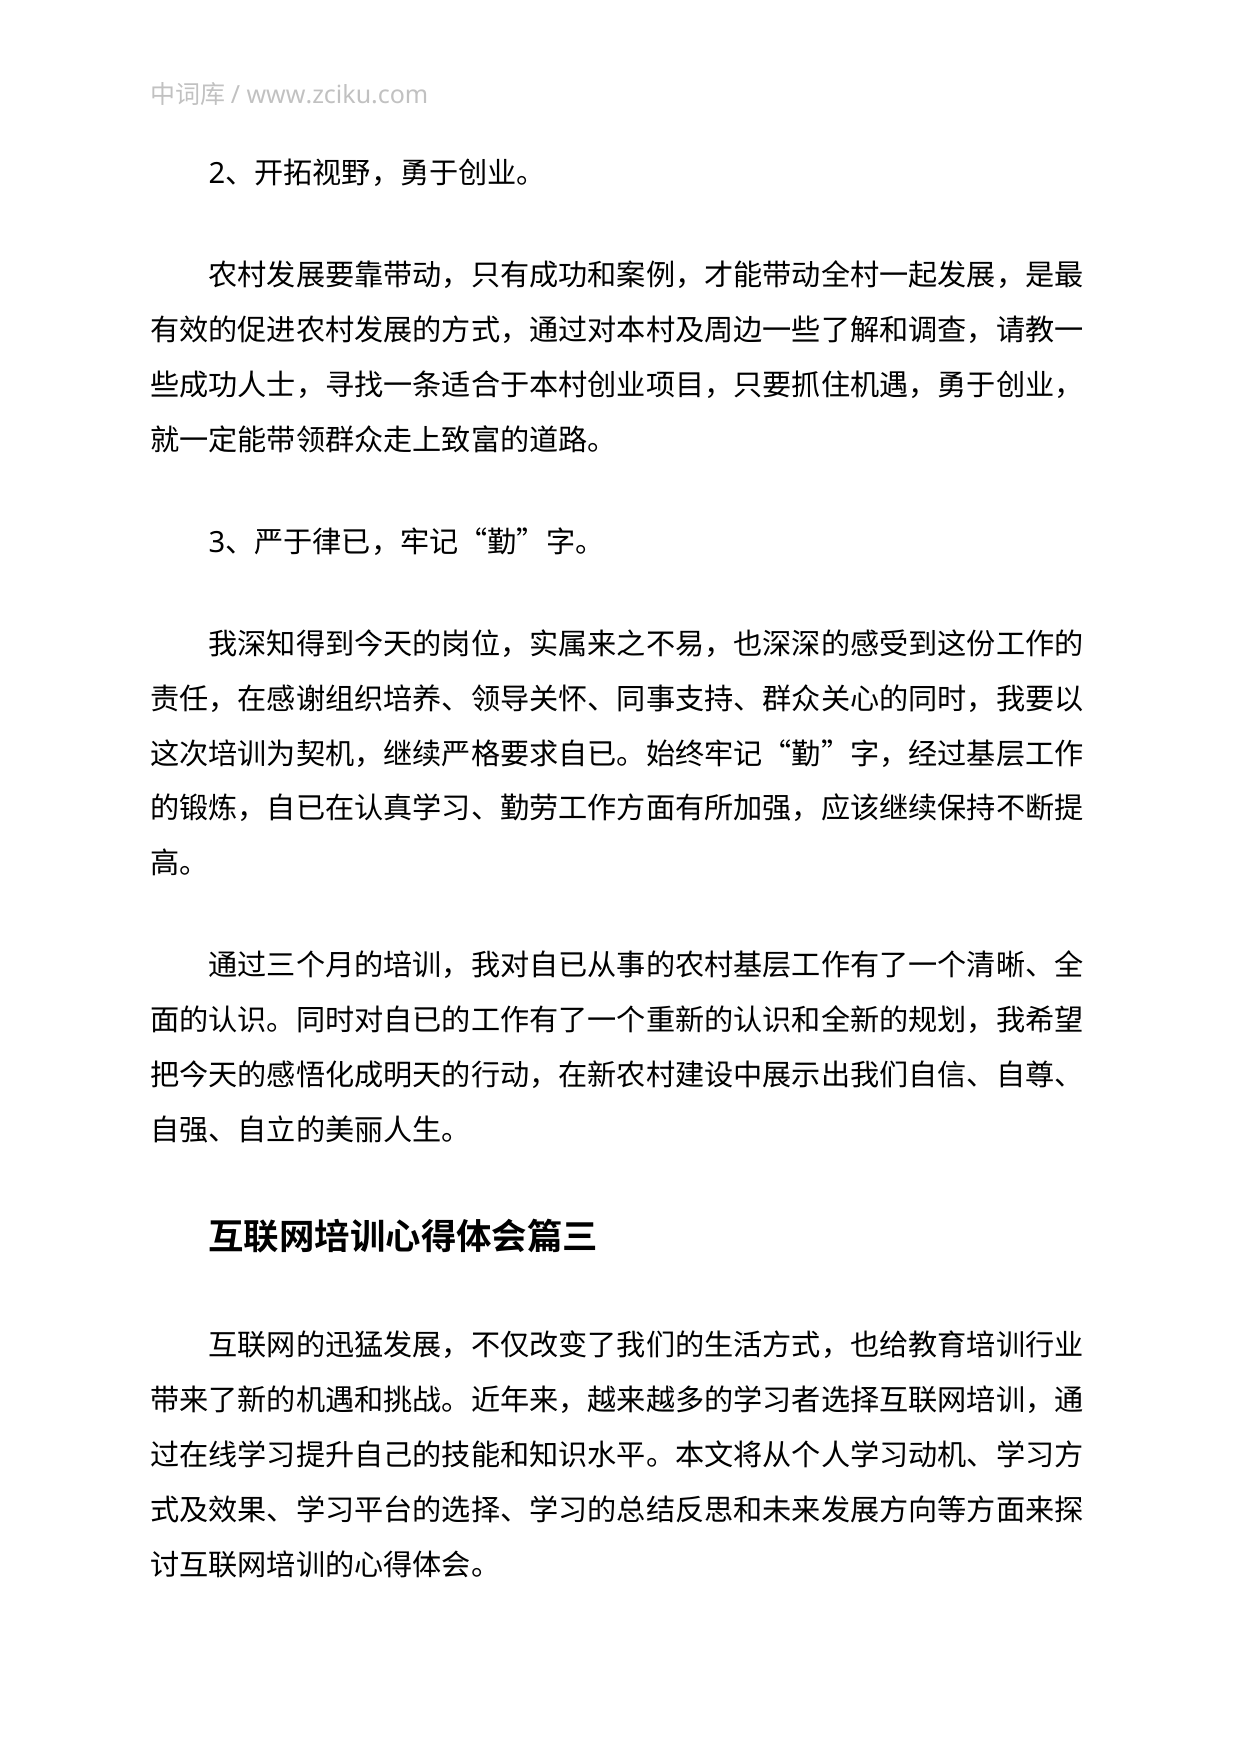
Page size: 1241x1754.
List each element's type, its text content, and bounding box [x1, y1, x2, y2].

text 通过三个月的培训，我对自已从事的农村基层工作有了一个清晰、全面的认识。同时对自已的工作有了一个重新的认识和全新的规划，我希望把今天的感悟化成明天的行动，在新农村建设中展示出我们自信、自尊、自强、自立的美丽人生。 [150, 942, 1090, 1149]
text 互联网的迅猛发展，不仅改变了我们的生活方式，也给教育培训行业带来了新的机遇和挑战。近年来，越来越多的学习者选择互联网培训，通过在线学习提升自己的技能和知识水平。本文将从个人学习动机、学习方式及效果、学习平台的选择、学习的总结反思和未来发展方向等方面来探讨互联网培训的心得体会。 [150, 1322, 1090, 1583]
text 我深知得到今天的岗位，实属来之不易，也深深的感受到这份工作的责任，在感谢组织培养、领导关怀、同事支持、群众关心的同时，我要以这次培训为契机，继续严格要求自已。始终牢记“勤”字，经过基层工作的锻炼，自已在认真学习、勤劳工作方面有所加强，应该继续保持不断提高。 [150, 620, 1090, 882]
text 3、严于律已，牢记“勤”字。 [150, 518, 1090, 561]
text 2、开拓视野，勇于创业。 [150, 150, 1090, 192]
text 互联网培训心得体会篇三 [150, 1208, 1090, 1259]
text 农村发展要靠带动，只有成功和案例，才能带动全村一起发展，是最有效的促进农村发展的方式，通过对本村及周边一些了解和调查，请教一些成功人士，寻找一条适合于本村创业项目，只要抓住机遇，勇于创业，就一定能带领群众走上致富的道路。 [150, 252, 1090, 459]
